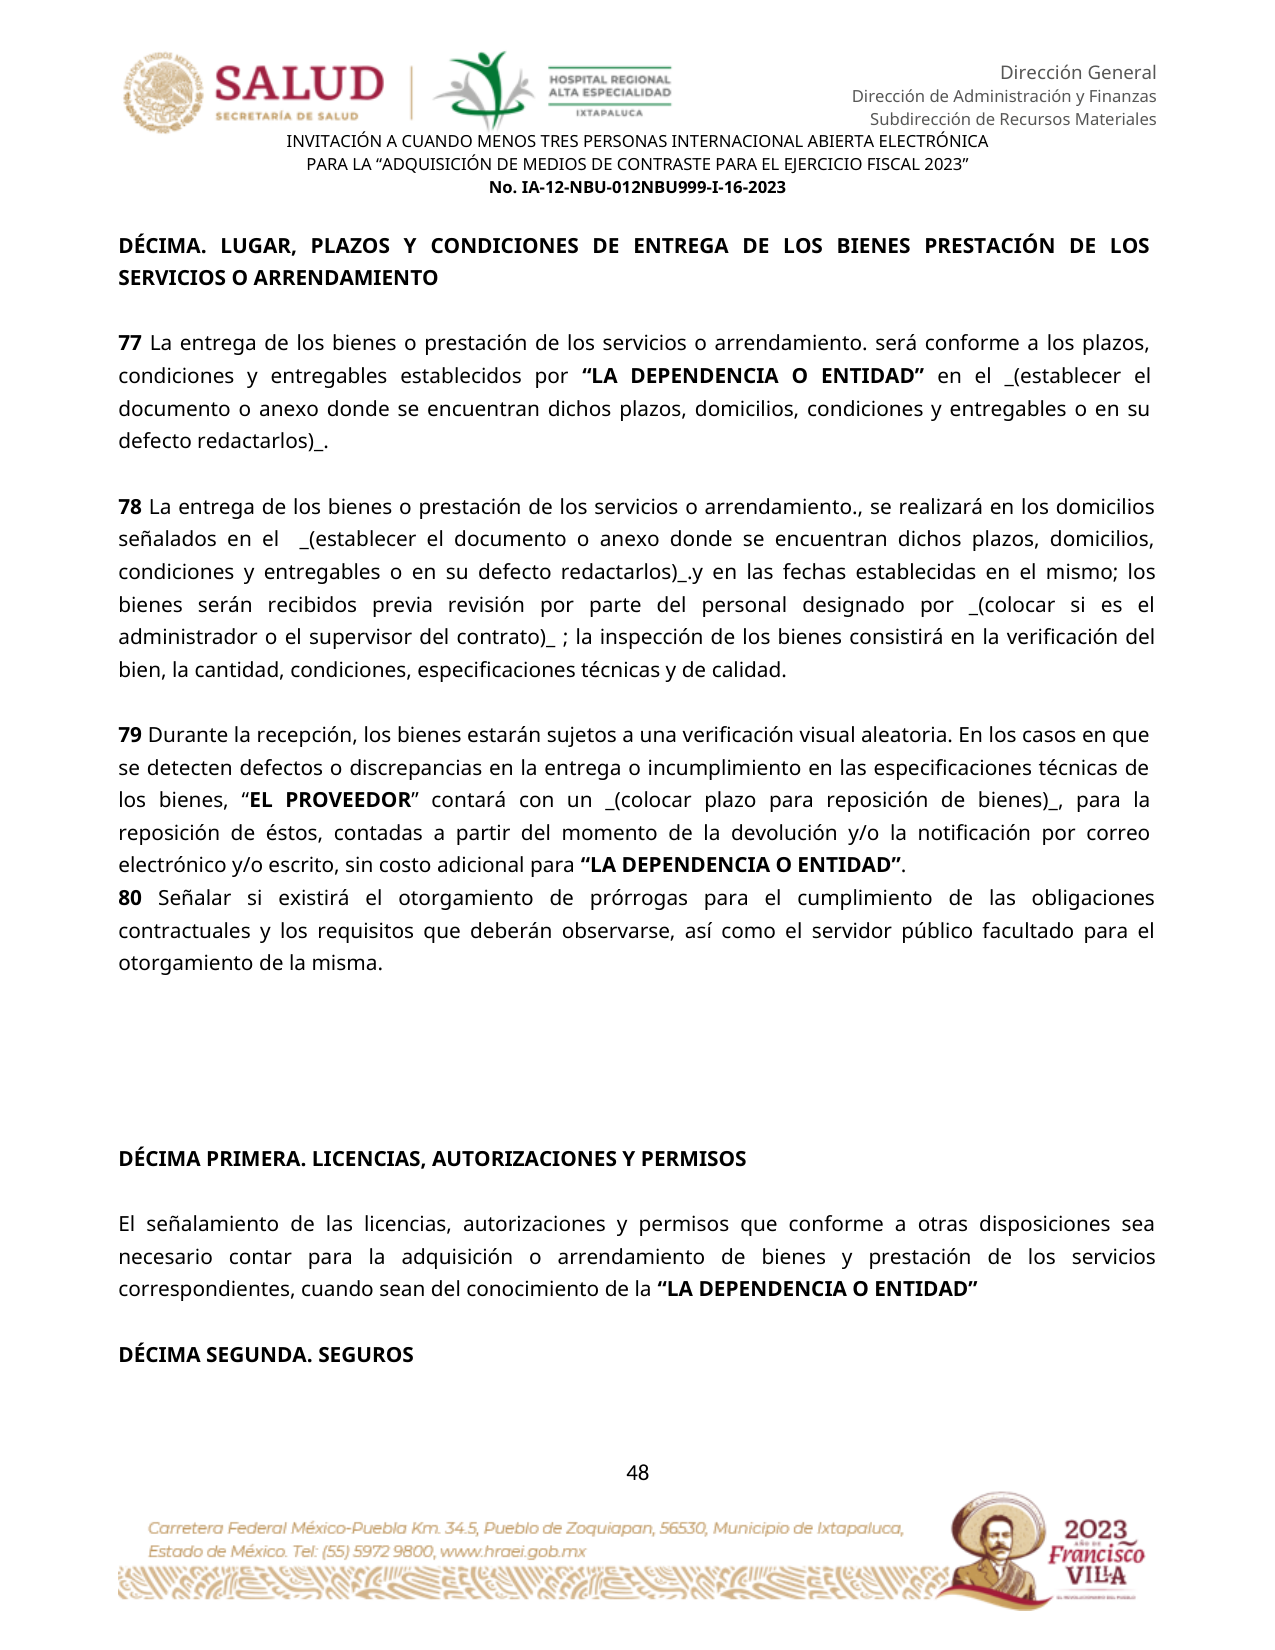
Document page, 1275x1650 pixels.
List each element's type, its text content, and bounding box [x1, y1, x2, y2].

text 78 La entrega de los bienes o prestación de los servicios o arrendamiento., se realizará en los domicilios señalados en el _(establecer el documento o anexo donde se encuentran dichos plazos, domicilios, condiciones y entregables o en su defecto redactarlos)_.y en las fechas establecidas en el mismo; los bienes serán recibidos previa revisión por parte del personal designado por _(colocar si es el administrador o el supervisor del contrato)_ ; la inspección de los bienes consistirá en la verificación del bien, la cantidad, condiciones, especificaciones técnicas y de calidad. [118, 492, 1157, 683]
text DÉCIMA SEGUNDA. SEGUROS [118, 1340, 1157, 1368]
text 80 Señalar si existirá el otorgamiento de prórrogas para el cumplimiento de las obligaciones contractuales y los requisitos que deberán observarse, así como el servidor público facultado para el otorgamiento de la misma. [118, 883, 1157, 977]
text DÉCIMA PRIMERA. LICENCIAS, AUTORIZACIONES Y PERMISOS [118, 1144, 1157, 1172]
text 79 Durante la recepción, los bienes estarán sujetos a una verificación visual aleatoria. En los casos en que se detecten defectos o discrepancias en la entrega o incumplimiento en las especificaciones técnicas de los bienes, “EL PROVEEDOR” contará con un _(colocar plazo para reposición de bienes)_, para la reposición de éstos, contadas a partir del momento de la devolución y/o la notificación por correo electrónico y/o escrito, sin costo adicional para “LA DEPENDENCIA O ENTIDAD”. [118, 720, 1152, 879]
text El señalamiento de las licencias, autorizaciones y permisos que conforme a otras disposiciones sea necesario contar para la adquisición o arrendamiento de bienes y prestación de los servicios correspondientes, cuando sean del conocimiento de la “LA DEPENDENCIA O ENTIDAD” [118, 1209, 1157, 1303]
picture [118, 37, 690, 148]
text 77 La entrega de los bienes o prestación de los servicios o arrendamiento. será conforme a los plazos, condiciones y entregables establecidos por “LA DEPENDENCIA O ENTIDAD” en el _(establecer el documento o anexo donde se encuentran dichos plazos, domicilios, condiciones y entregables o en su defecto redactarlos)_. [118, 328, 1152, 455]
text DÉCIMA. LUGAR, PLAZOS Y CONDICIONES DE ENTREGA DE LOS BIENES PRESTACIÓN DE LOS SERVICIOS O ARRENDAMIENTO [118, 231, 1152, 292]
picture [118, 1486, 1156, 1611]
